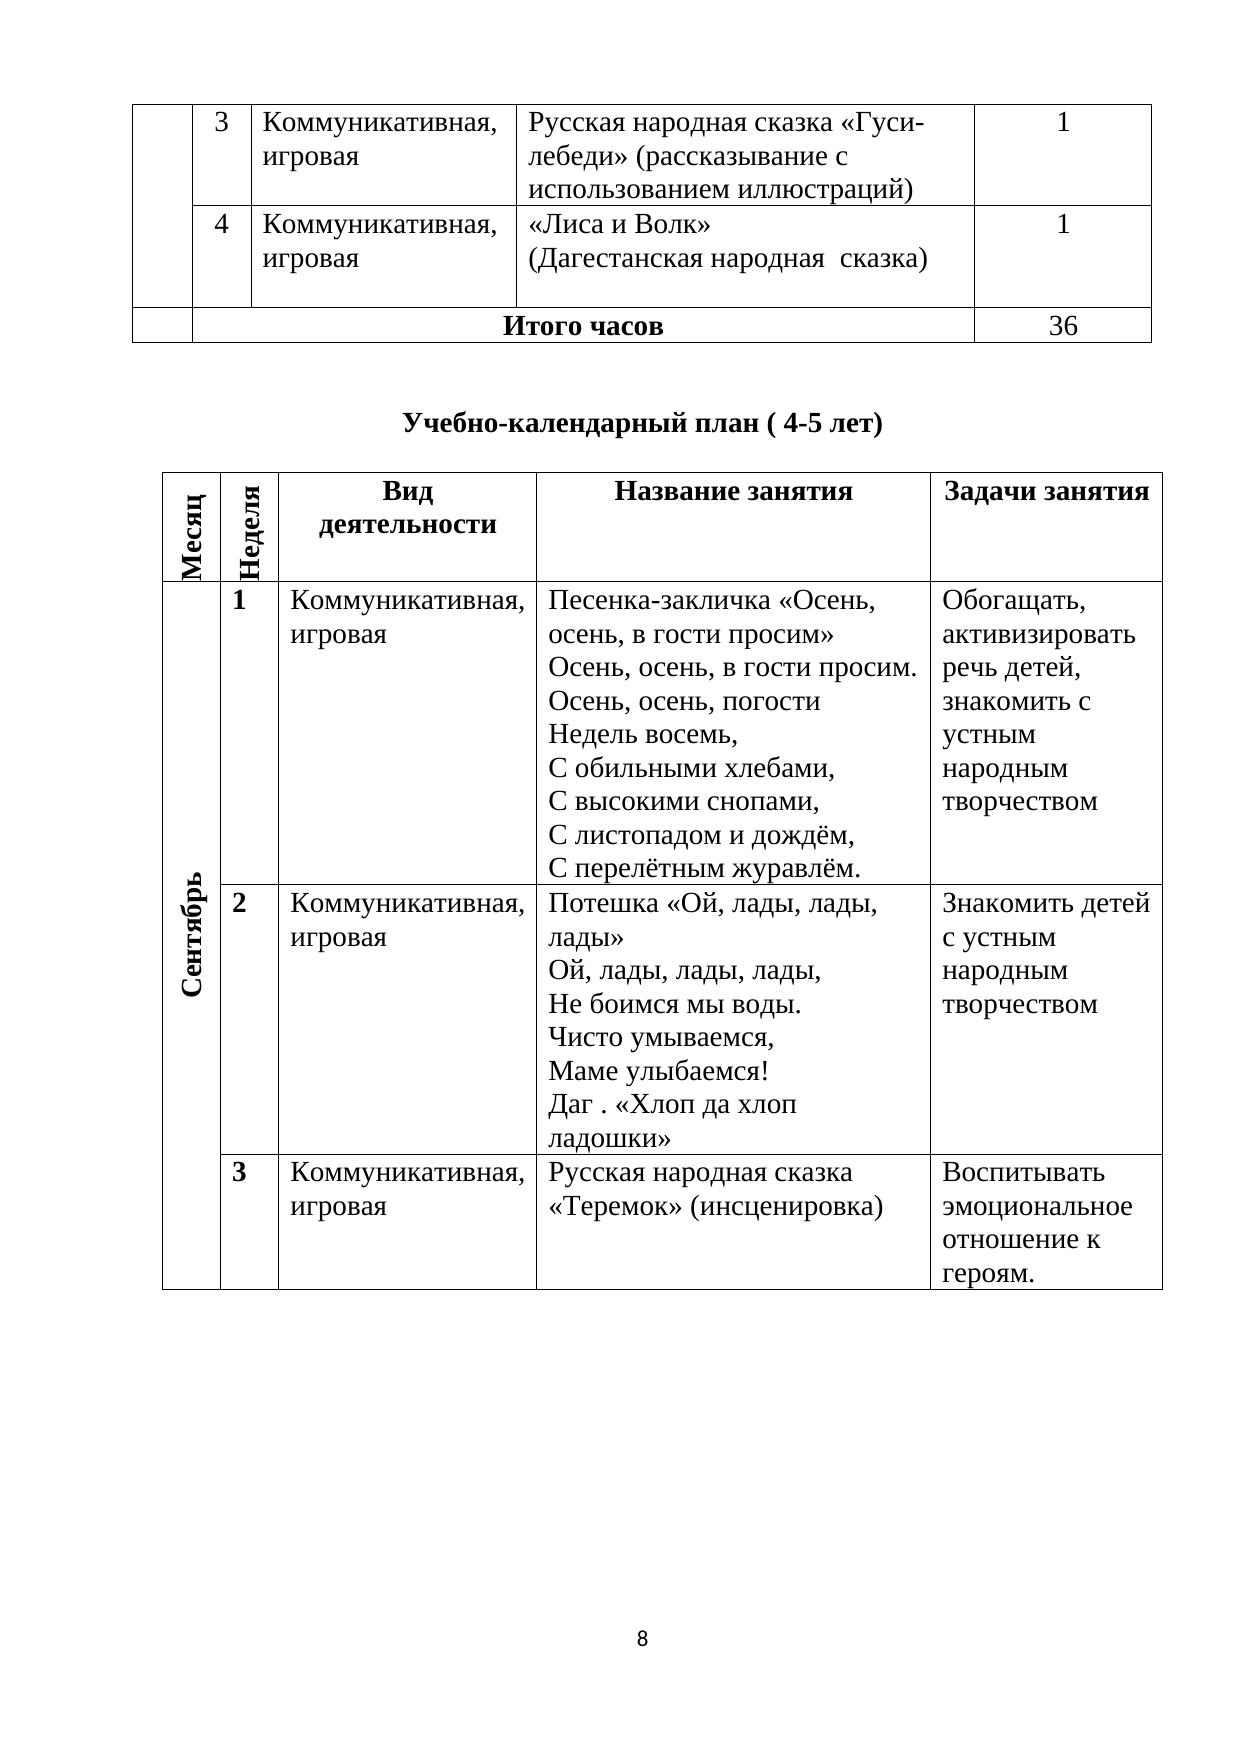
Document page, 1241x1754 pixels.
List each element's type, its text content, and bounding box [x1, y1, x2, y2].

table_cell Коммуникативная, игровая [279, 885, 536, 1153]
table_cell 1 [975, 105, 1151, 205]
table_cell [133, 308, 192, 342]
table_cell Коммуникативная, игровая [279, 582, 536, 884]
table_header Неделя [221, 473, 278, 581]
table_cell Обогащать, активизировать речь детей, знакомить с устным народным творчеством [931, 582, 1162, 884]
table_header Название занятия [537, 473, 930, 581]
table_cell «Лиса и Волк» (Дагестанская народная сказка) [517, 206, 974, 307]
table_cell Сентябрь [163, 582, 220, 1289]
table_cell 3 [221, 1155, 278, 1289]
table_cell Коммуникативная, игровая [252, 206, 516, 307]
table_cell 3 [193, 105, 251, 205]
table_cell Потешка «Ой, лады, лады, лады» Ой, лады, лады, лады, Не боимся мы воды. Чисто умываемся, Маме улыбаемся! Даг . «Хлоп да хлоп ладошки» [537, 885, 930, 1153]
table_cell 2 [221, 885, 278, 1153]
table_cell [252, 105, 516, 205]
table_cell Воспитывать эмоциональное отношение к героям. [931, 1155, 1162, 1289]
table_cell 1 [975, 206, 1151, 307]
table_cell Русская народная сказка «Теремок» (инсценировка) [537, 1155, 930, 1289]
table_header Задачи занятия [931, 473, 1162, 581]
table_cell Русская народная сказка «Гуси-лебеди» (рассказывание с использованием иллюстраций) [517, 105, 974, 205]
table_header Вид деятельности [279, 473, 536, 581]
table_cell Итого часов [193, 308, 974, 342]
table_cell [279, 1155, 536, 1289]
table_cell Знакомить детей с устным народным творчеством [931, 885, 1162, 1153]
table_cell 1 [221, 582, 278, 884]
table_header Месяц [163, 473, 220, 581]
text Учебно-календарный план ( 4-5 лет) [133, 405, 1152, 438]
table_cell 36 [975, 308, 1151, 342]
table_cell Песенка-закличка «Осень, осень, в гости просим» Осень, осень, в гости просим. Осень, осень, погости Недель восемь, С обильными хлебами, С высокими снопами, С листопадом и дождём, С перелётным журавлём. [537, 582, 930, 884]
table_cell 4 [193, 206, 251, 307]
